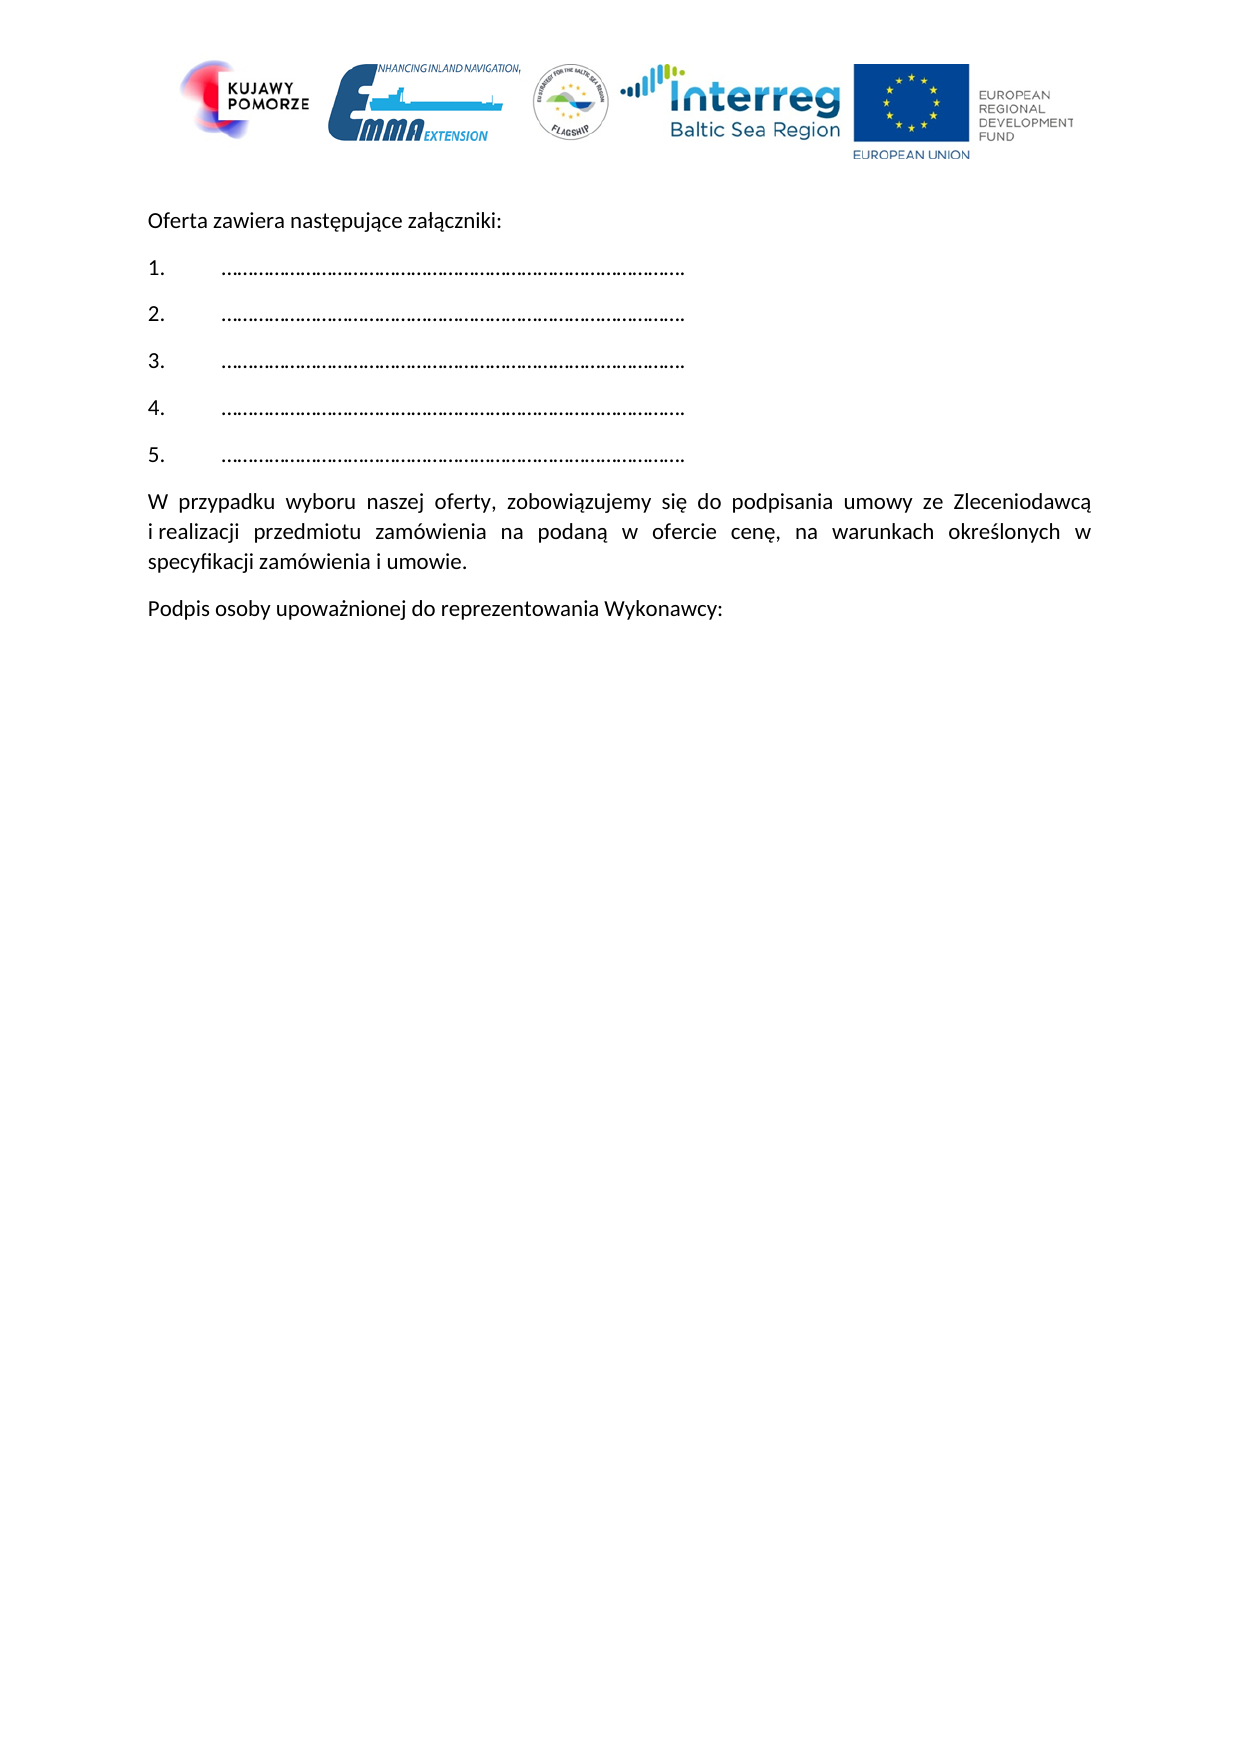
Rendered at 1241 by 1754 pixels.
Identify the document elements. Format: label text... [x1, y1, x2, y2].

picture [167, 44, 1074, 159]
text 4. ……………………………………………………………………………. [148, 393, 1093, 421]
text W przypadku wyboru naszej oferty, zobowiązujemy się do podpisania umowy ze Zleceniodawcą i realizacji przedmiotu zamówienia na podaną w ofercie cenę, na warunkach określonych w specyfikacji zamówienia i umowie. [148, 487, 1093, 576]
text 2. ……………………………………………………………………………. [148, 299, 1093, 328]
text 1. ……………………………………………………………………………. [148, 253, 1093, 281]
text Oferta zawiera następujące załączniki: [148, 206, 1093, 234]
text Podpis osoby upoważnionej do reprezentowania Wykonawcy: [148, 594, 1093, 622]
text 5. ……………………………………………………………………………. [148, 440, 1093, 468]
text 3. ……………………………………………………………………………. [148, 346, 1093, 374]
